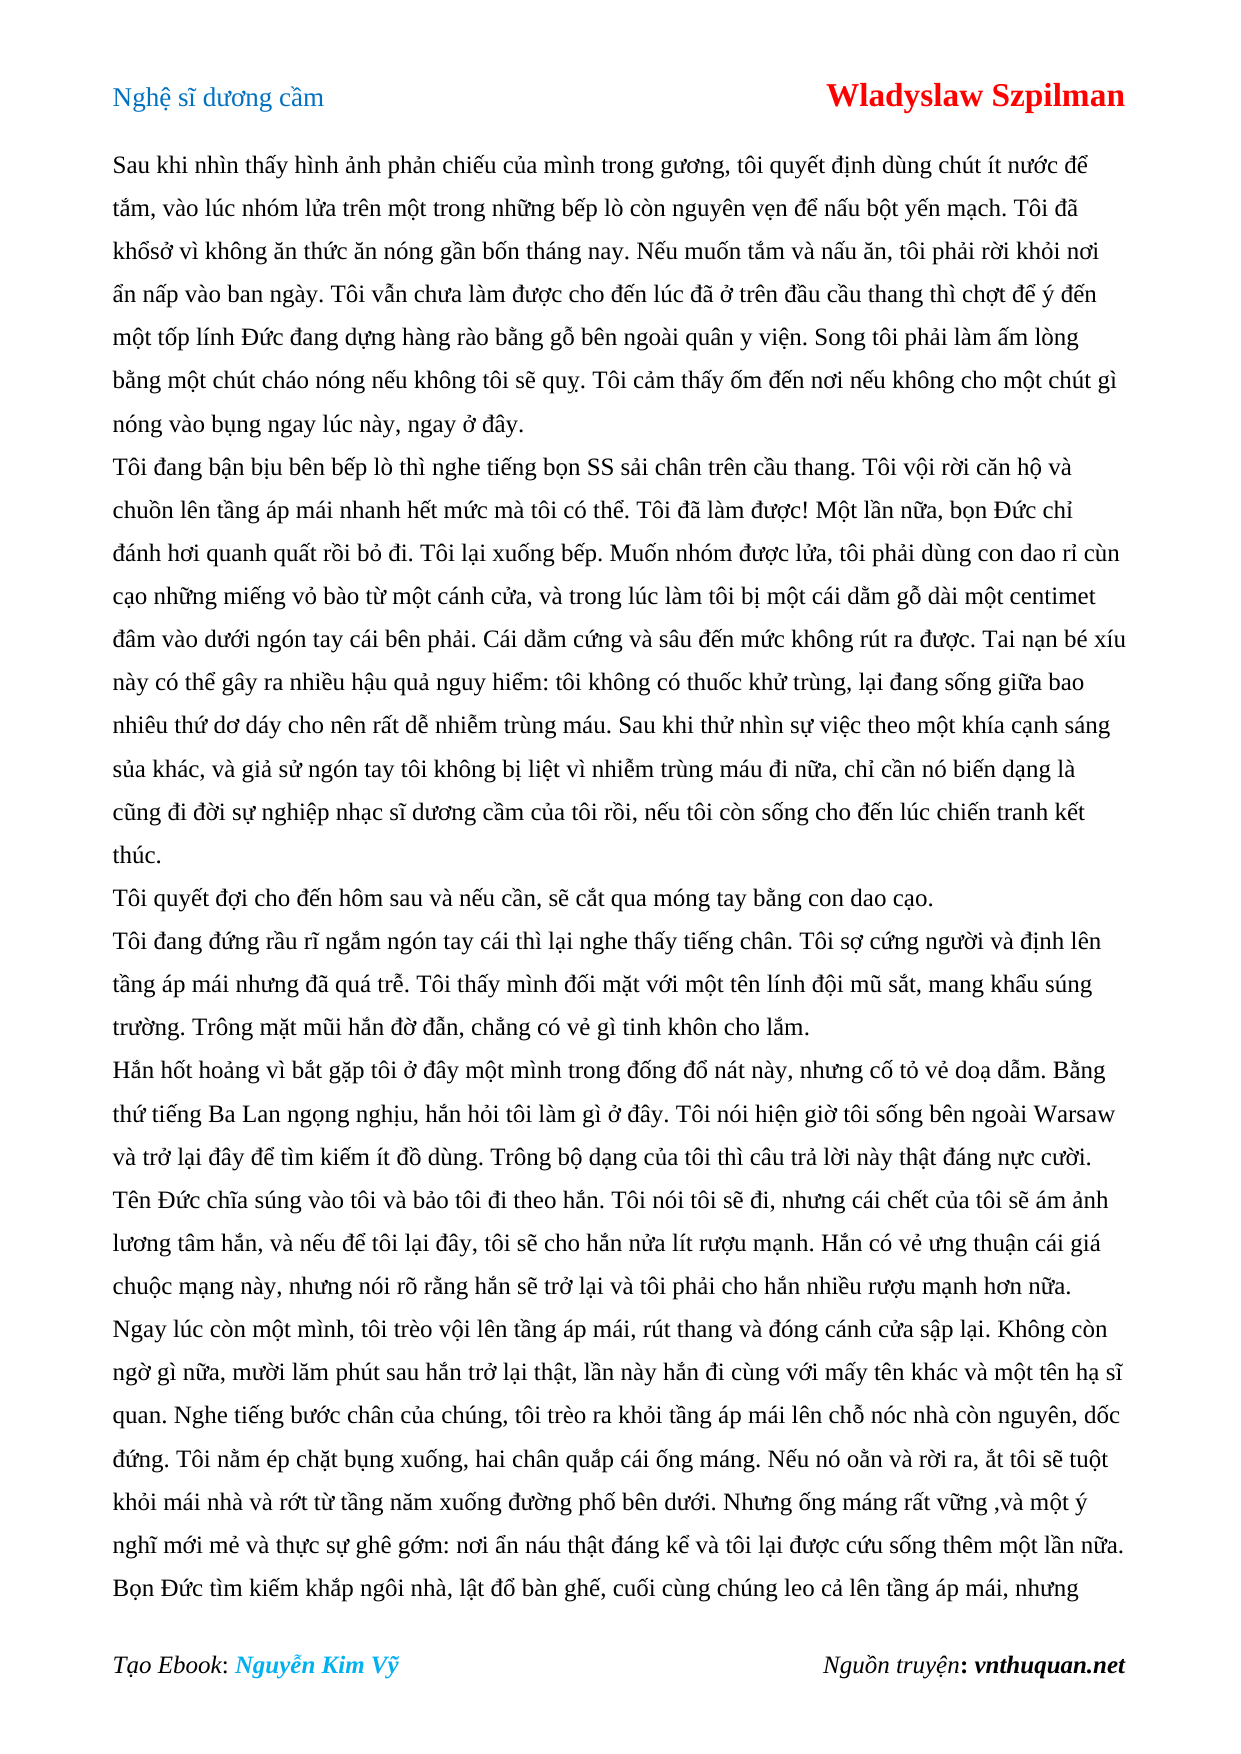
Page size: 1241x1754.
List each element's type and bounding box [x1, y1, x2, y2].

text [112, 150, 1128, 1602]
